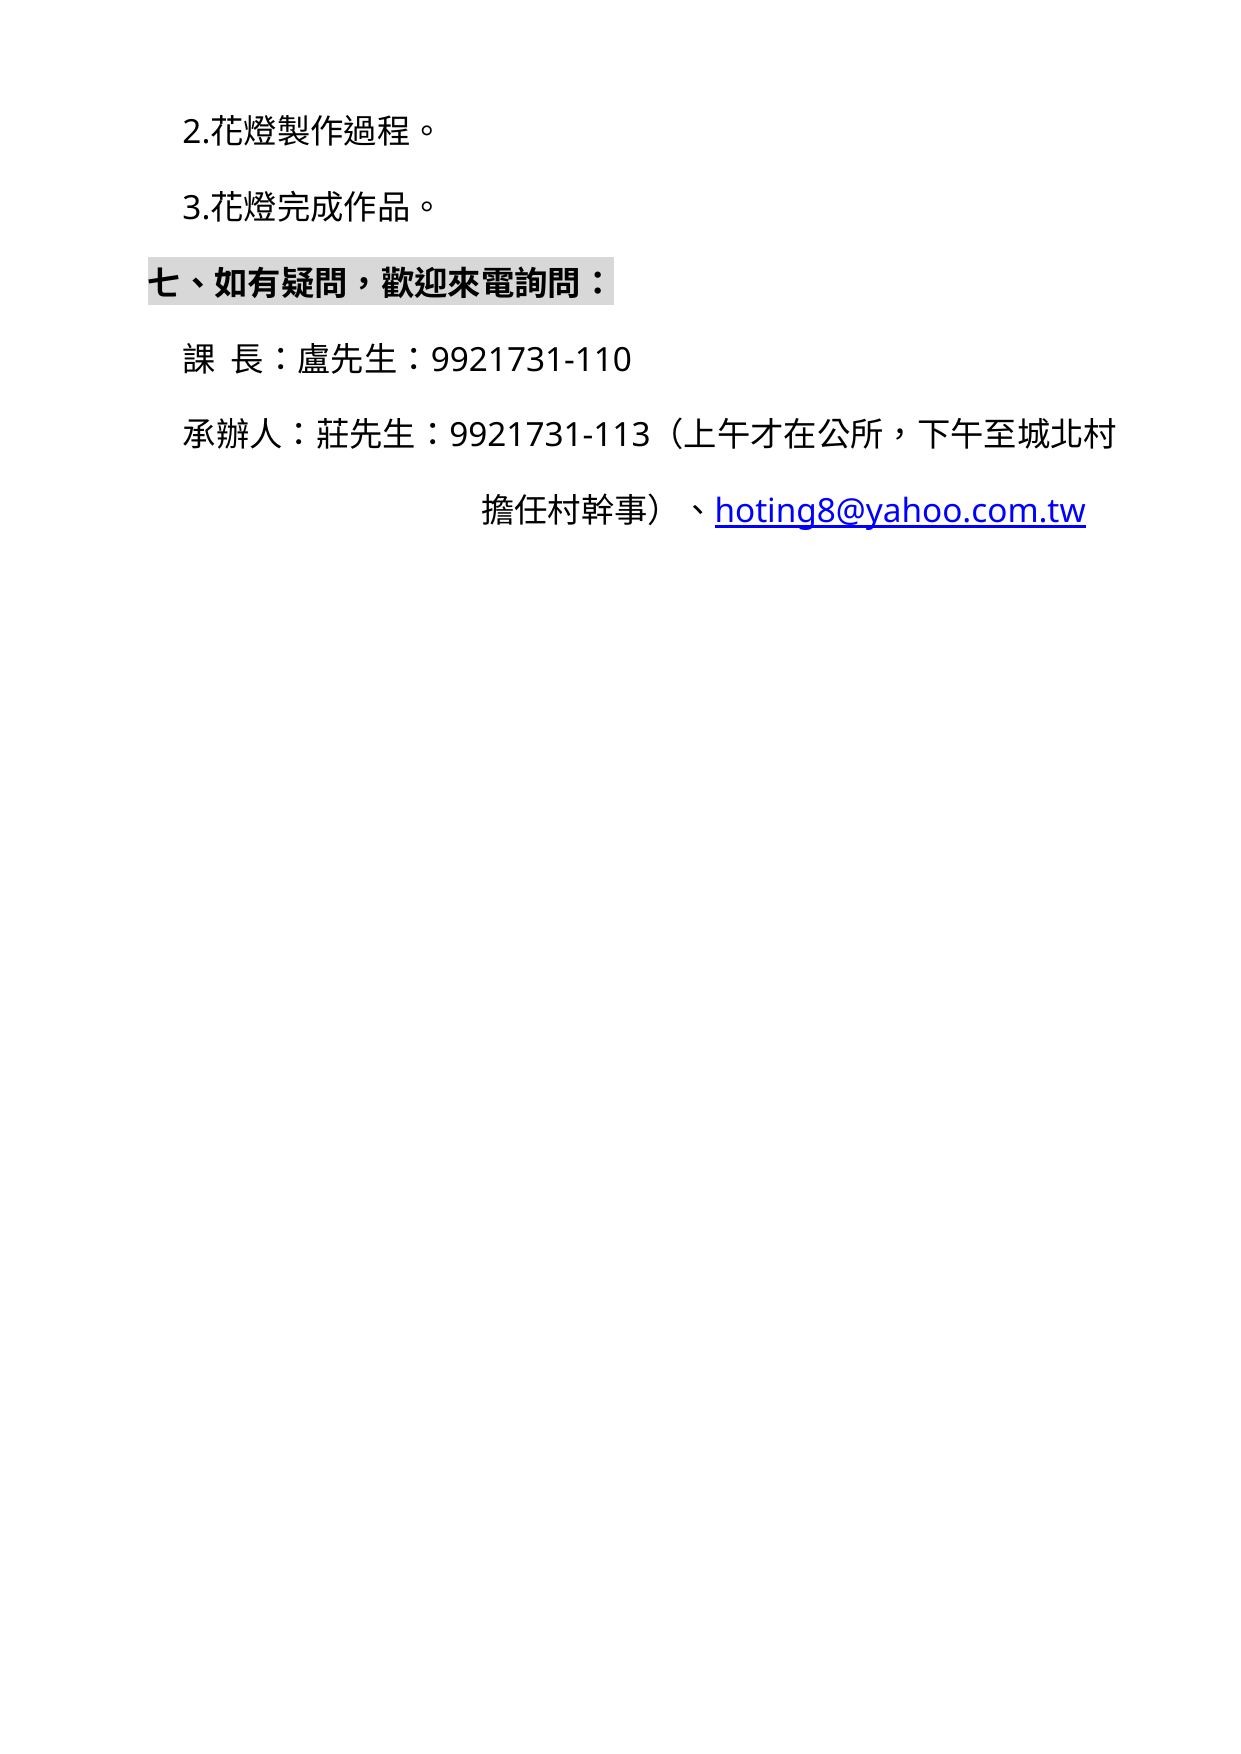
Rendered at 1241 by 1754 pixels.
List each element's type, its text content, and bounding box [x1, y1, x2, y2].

text 3.花燈完成作品。 [148, 167, 1122, 243]
text 課 長：盧先生：9921731-110 [148, 319, 1122, 394]
text 承辦人：莊先生：9921731-113（上午才在公所，下午至城北村擔任村幹事）、hoting8@yahoo.com.tw [148, 394, 1122, 546]
text 2.花燈製作過程。 [148, 91, 1122, 167]
text 七、如有疑問，歡迎來電詢問： [148, 243, 1122, 319]
